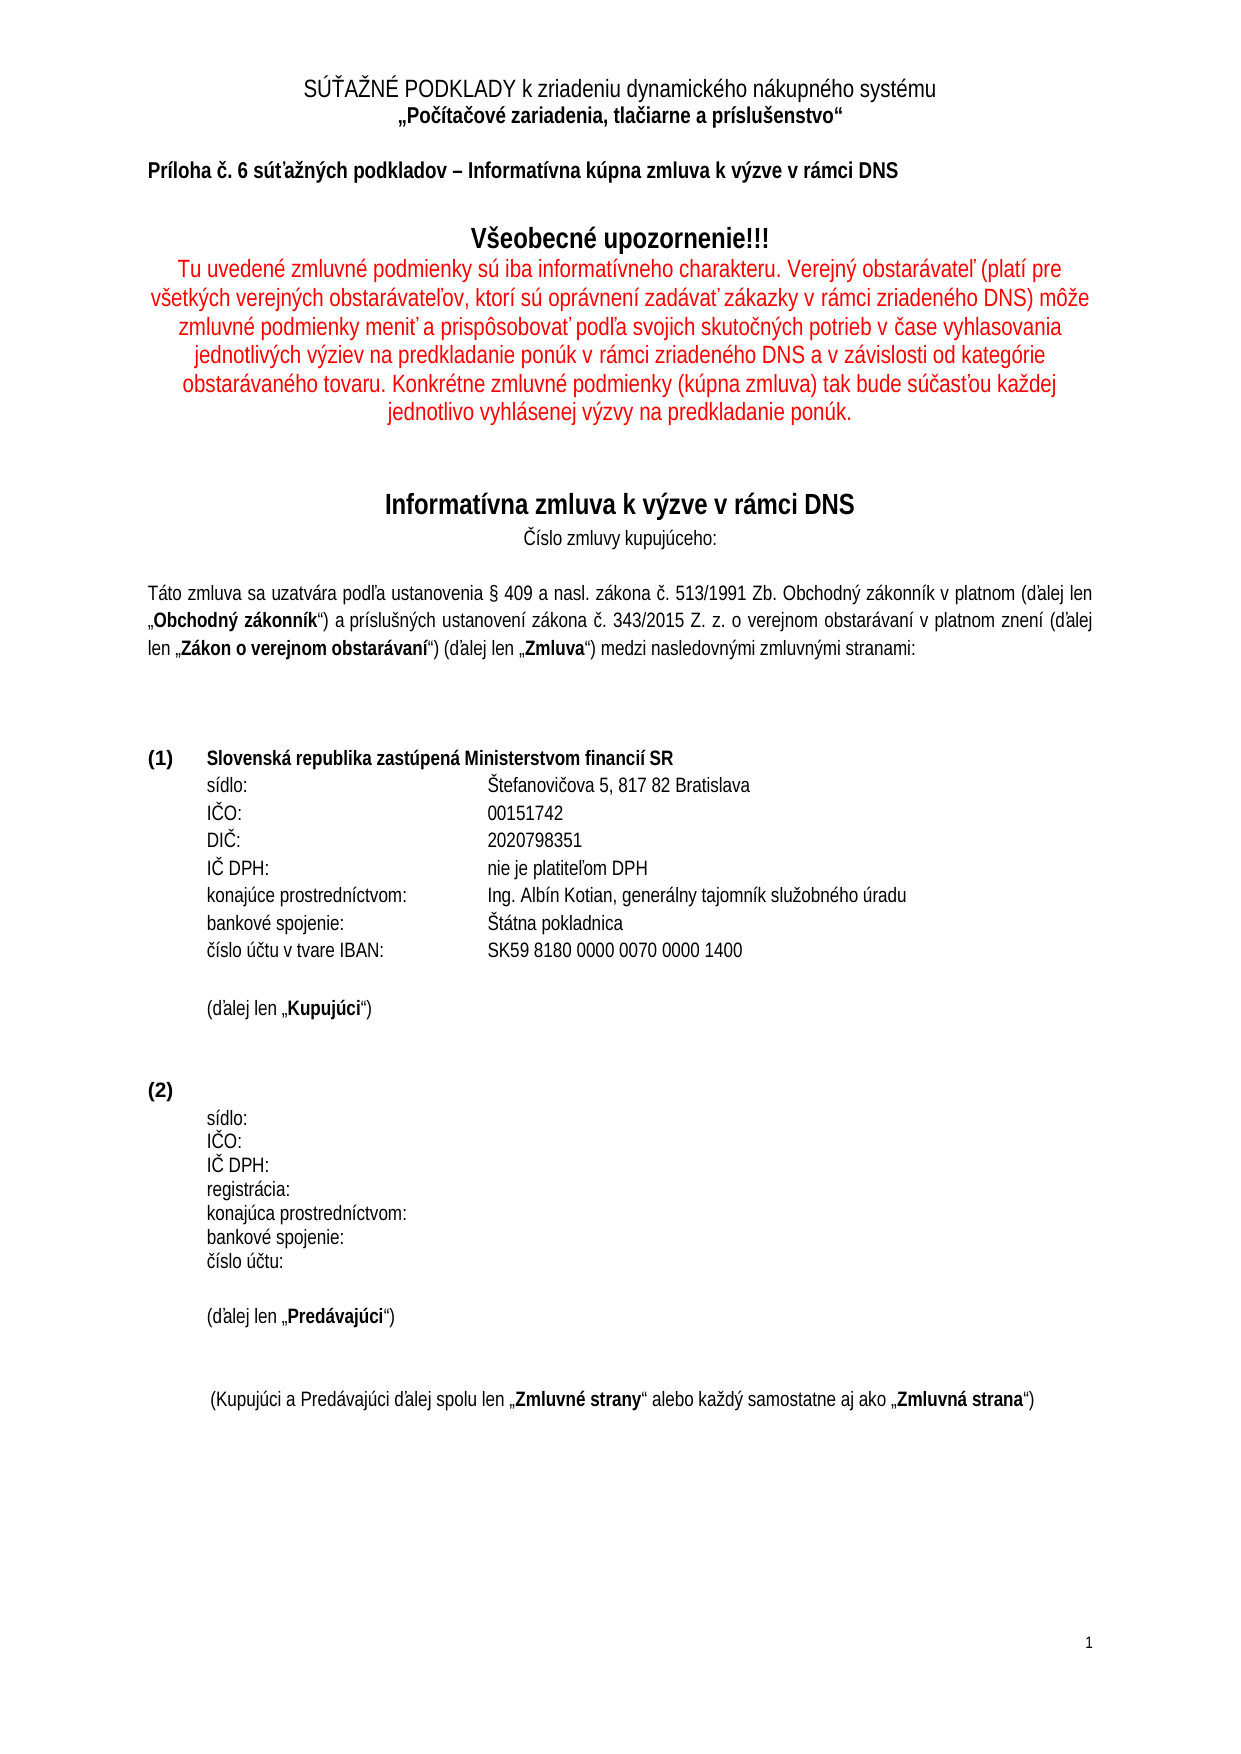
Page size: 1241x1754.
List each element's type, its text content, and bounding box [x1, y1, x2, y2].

text Príloha č. 6 súťažných podkladov – Informatívna kúpna zmluva k výzve v rámci DNS [148, 157, 1093, 183]
text Táto zmluva sa uzatvára podľa ustanovenia § 409 a nasl. zákona č. 513/1991 Zb. Obchodný zákonník v platnom (ďalej len „Obchodný zákonník“) a príslušných ustanovení zákona č. 343/2015 Z. z. o verejnom obstarávaní v platnom znení (ďalej len „Zákon o verejnom obstarávaní“) (ďalej len „Zmluva“) medzi nasledovnými zmluvnými stranami: [148, 580, 1093, 659]
text IČO: [207, 1129, 1093, 1153]
text IČ DPH: nie je platiteľom DPH [207, 856, 1093, 879]
text Tu uvedené zmluvné podmienky sú iba informatívneho charakteru. Verejný obstarávateľ (platí pre všetkých verejných obstarávateľov, ktorí sú oprávnení zadávať zákazky v rámci zriadeného DNS) môže zmluvné podmienky meniť a prispôsobovať podľa svojich skutočných potrieb v čase vyhlasovania jednotlivých výziev na predkladanie ponúk v rámci zriadeného DNS a v závislosti od kategórie obstarávaného tovaru. Konkrétne zmluvné podmienky (kúpna zmluva) tak bude súčasťou každej jednotlivo vyhlásenej výzvy na predkladanie ponúk. [148, 254, 1093, 426]
text Číslo zmluvy kupujúceho: [148, 525, 1093, 549]
text (ďalej len „Predávajúci“) [207, 1304, 1093, 1328]
text DIČ: 2020798351 [207, 828, 1093, 852]
text číslo účtu v tvare IBAN: SK59 8180 0000 0070 0000 1400 [207, 938, 1093, 962]
text IČO: 00151742 [207, 801, 1093, 824]
text číslo účtu: [207, 1249, 1093, 1273]
text bankové spojenie: Štátna pokladnica [207, 911, 1093, 934]
text (ďalej len „Kupujúci“) [207, 995, 1093, 1019]
text konajúce prostredníctvom: Ing. Albín Kotian, generálny tajomník služobného úradu [207, 883, 1093, 907]
text IČ DPH: [207, 1153, 1093, 1177]
text konajúca prostredníctvom: [207, 1201, 1093, 1225]
text (Kupujúci a Predávajúci ďalej spolu len „Zmluvné strany“ alebo každý samostatne aj ako „Zmluvná strana“) [210, 1387, 1093, 1411]
text Všeobecné upozornenie!!! [148, 221, 1093, 254]
text bankové spojenie: [207, 1225, 1093, 1249]
text Informatívna zmluva k výzve v rámci DNS [148, 487, 1093, 520]
text sídlo: [207, 1105, 1093, 1129]
list Slovenská republika zastúpená Ministerstvom financií SR [148, 745, 1093, 769]
text sídlo: Štefanovičova 5, 817 82 Bratislava [207, 773, 1093, 797]
text registrácia: [207, 1177, 1093, 1201]
